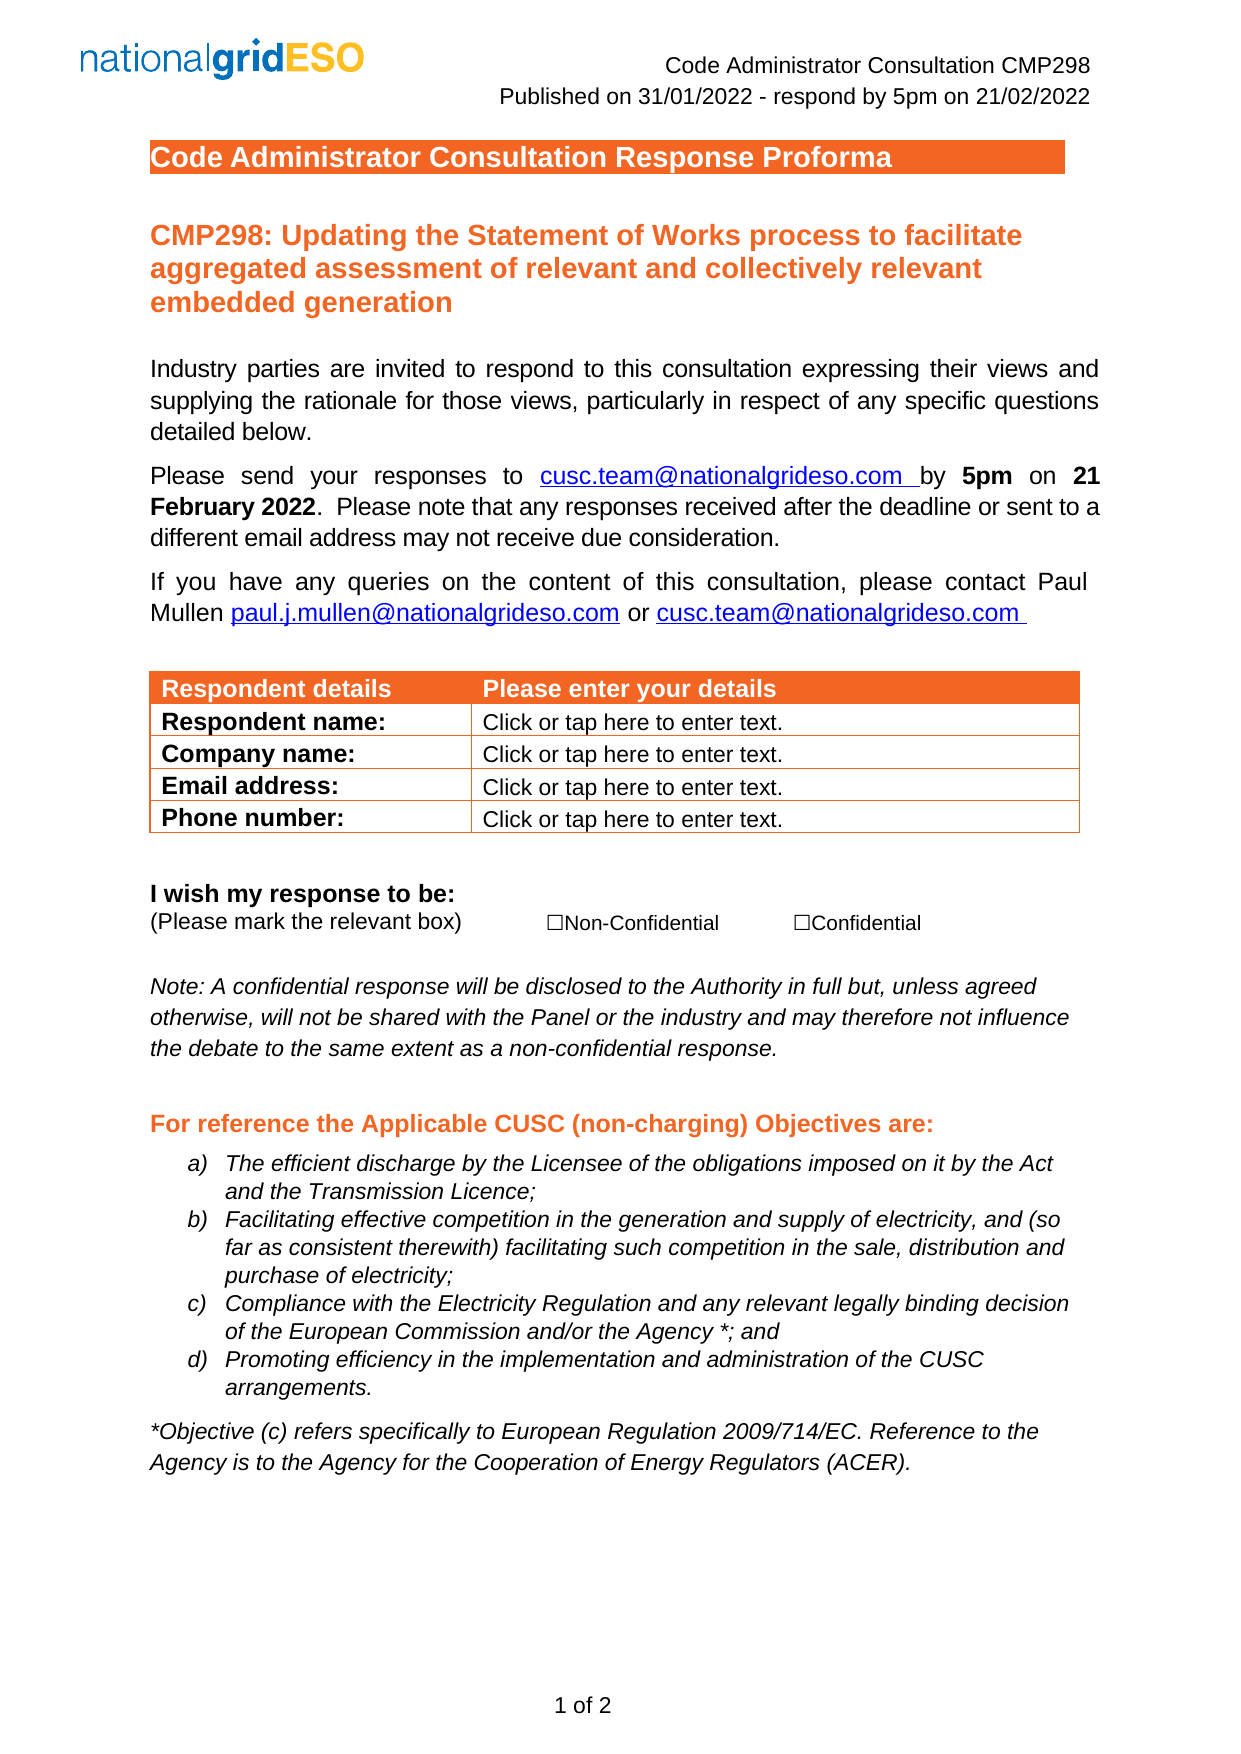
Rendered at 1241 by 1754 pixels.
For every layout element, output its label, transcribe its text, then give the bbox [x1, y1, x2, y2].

text CMP298: Updating the Statement of Works process to facilitate aggregated assessment of relevant and collectively relevant embedded generation [150, 218, 1090, 318]
list Promoting efficiency in the implementation and administration of the CUSC arrangements. [187, 1346, 1090, 1400]
table_cell Email address: [151, 769, 471, 800]
table_header (Please mark the relevant box) [150, 908, 546, 937]
text *Objective (c) refers specifically to European Regulation 2009/714/EC. Reference to the Agency is to the Agency for the Cooperation of Energy Regulators (ACER). [150, 1418, 1090, 1476]
list Facilitating effective competition in the generation and supply of electricity, and (so far as consistent therewith) facilitating such competition in the sale, distribution and purchase of electricity; [187, 1206, 1090, 1288]
text Please send your responses to cusc.team@nationalgrideso.com by 5pm on 21 February 2022. Please note that any responses received after the deadline or sent to a different email address may not receive due consideration. [150, 458, 1100, 552]
table_header Respondent details [151, 672, 471, 703]
table_header Confidential [793, 908, 1039, 937]
table_header Please enter your details [472, 672, 1079, 703]
table_cell Respondent name: [151, 704, 471, 735]
list The efficient discharge by the Licensee of the obligations imposed on it by the Act and the Transmission Licence; [187, 1150, 1090, 1205]
table_cell Phone number: [151, 801, 471, 832]
table_header Non-Confidential [546, 908, 793, 937]
list Code Administrator Consultation Response Proforma [150, 140, 1065, 174]
list Compliance with the Electricity Regulation and any relevant legally binding decision of the European Commission and/or the Agency *; and [187, 1290, 1090, 1344]
text Note: A confidential response will be disclosed to the Authority in full but, unless agreed otherwise, will not be shared with the Panel or the industry and may therefore not influence the debate to the same extent as a non-confidential response. [150, 968, 1090, 1062]
text I wish my response to be: [150, 877, 1090, 908]
table_cell Company name: [151, 736, 471, 767]
text Industry parties are invited to respond to this consultation expressing their views and supplying the rationale for those views, particularly in respect of any specific questions detailed below. [150, 352, 1100, 446]
text If you have any queries on the content of this consultation, please contact Paul Mullen paul.j.mullen@nationalgrideso.com or cusc.team@nationalgrideso.com [150, 564, 1090, 627]
text For reference the Applicable CUSC (non-charging) Objectives are: [150, 1107, 1090, 1138]
